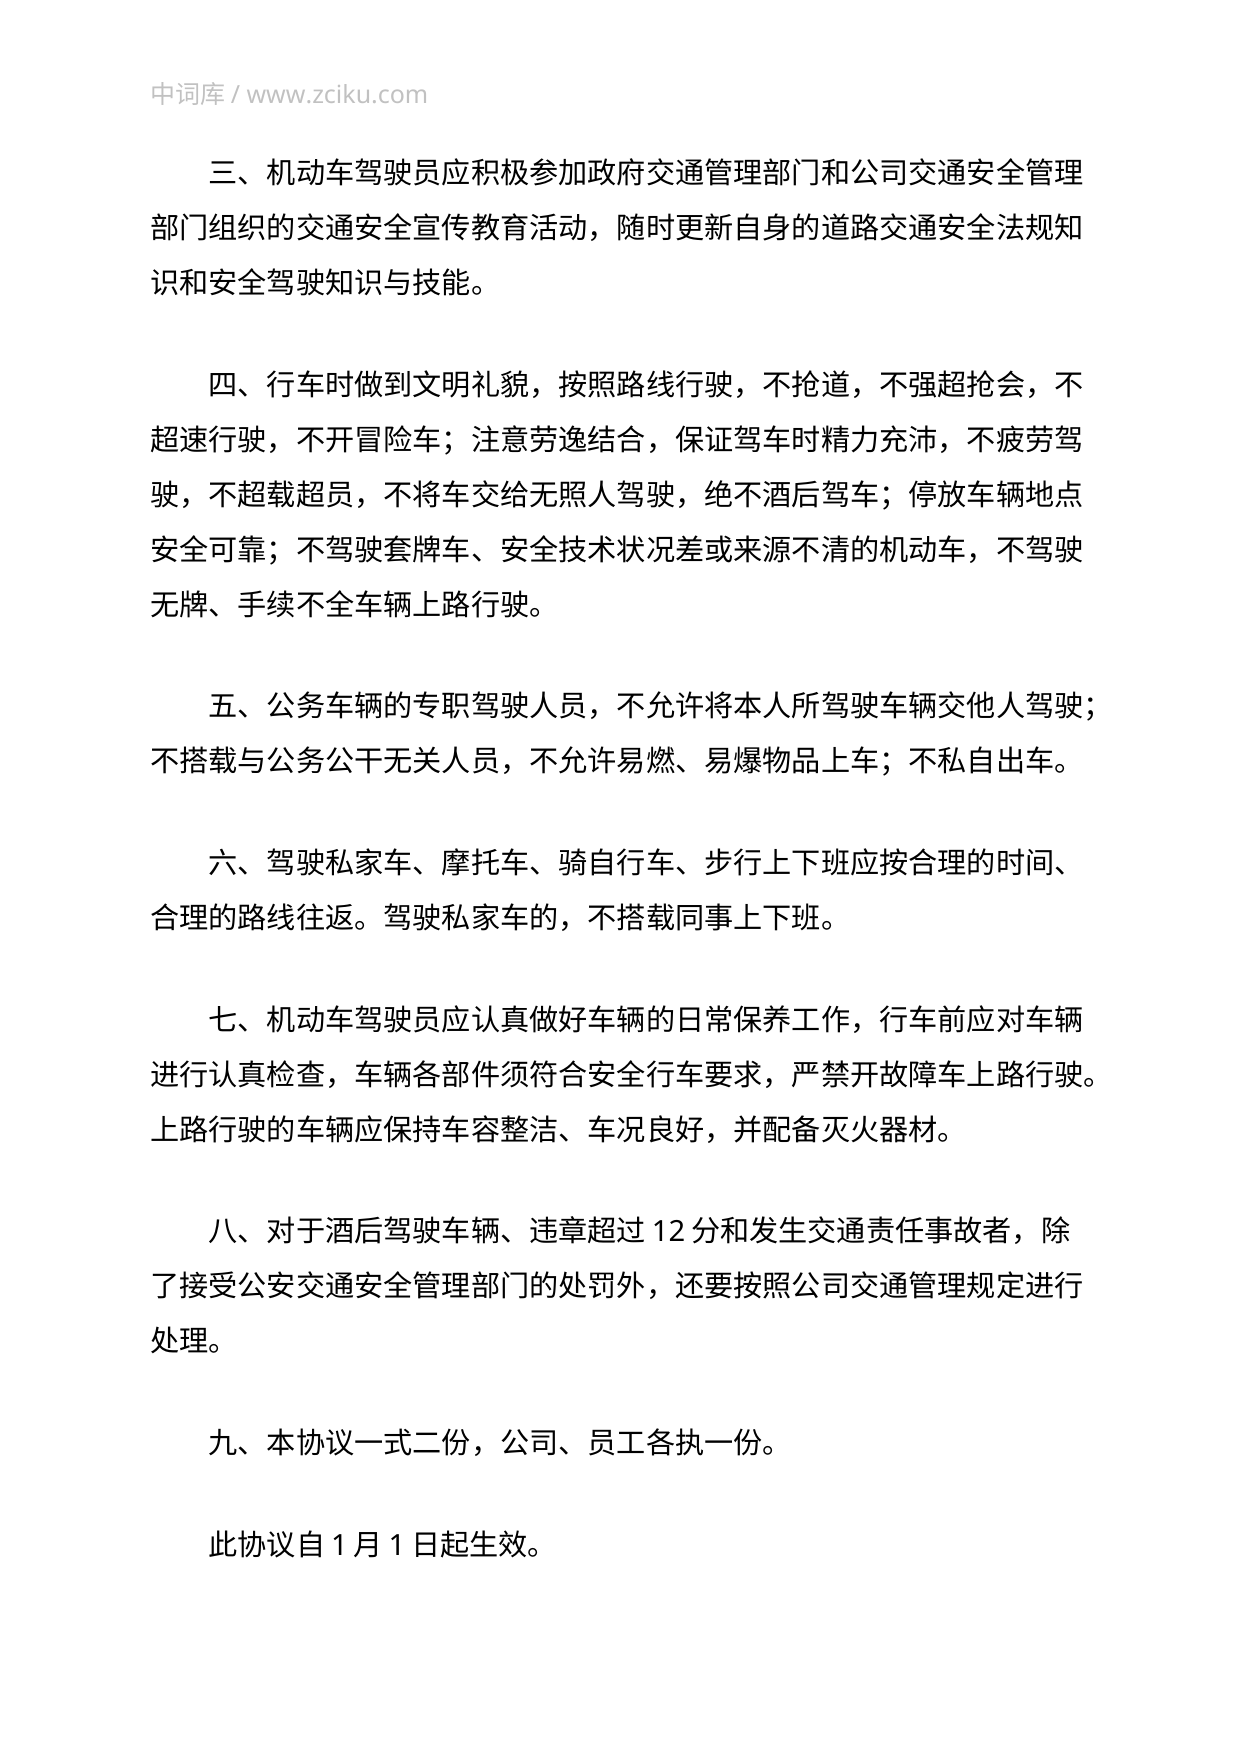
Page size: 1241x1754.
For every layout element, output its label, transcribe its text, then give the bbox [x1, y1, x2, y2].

text 五、公务车辆的专职驾驶人员，不允许将本人所驾驶车辆交他人驾驶；不搭载与公务公干无关人员，不允许易燃、易爆物品上车；不私自出车。 [150, 683, 1090, 780]
text 七、机动车驾驶员应认真做好车辆的日常保养工作，行车前应对车辆进行认真检查，车辆各部件须符合安全行车要求，严禁开故障车上路行驶。上路行驶的车辆应保持车容整洁、车况良好，并配备灭火器材。 [150, 996, 1090, 1148]
text 三、机动车驾驶员应积极参加政府交通管理部门和公司交通安全管理部门组织的交通安全宣传教育活动，随时更新自身的道路交通安全法规知识和安全驾驶知识与技能。 [150, 150, 1090, 302]
text 九、本协议一式二份，公司、员工各执一份。 [150, 1419, 1090, 1462]
text 此协议自1月1日起生效。 [150, 1521, 1090, 1564]
text 八、对于酒后驾驶车辆、违章超过12分和发生交通责任事故者，除了接受公安交通安全管理部门的处罚外，还要按照公司交通管理规定进行处理。 [150, 1208, 1090, 1360]
text 六、驾驶私家车、摩托车、骑自行车、步行上下班应按合理的时间、合理的路线往返。驾驶私家车的，不搭载同事上下班。 [150, 839, 1090, 937]
text 四、行车时做到文明礼貌，按照路线行驶，不抢道，不强超抢会，不超速行驶，不开冒险车；注意劳逸结合，保证驾车时精力充沛，不疲劳驾驶，不超载超员，不将车交给无照人驾驶，绝不酒后驾车；停放车辆地点安全可靠；不驾驶套牌车、安全技术状况差或来源不清的机动车，不驾驶无牌、手续不全车辆上路行驶。 [150, 362, 1090, 623]
